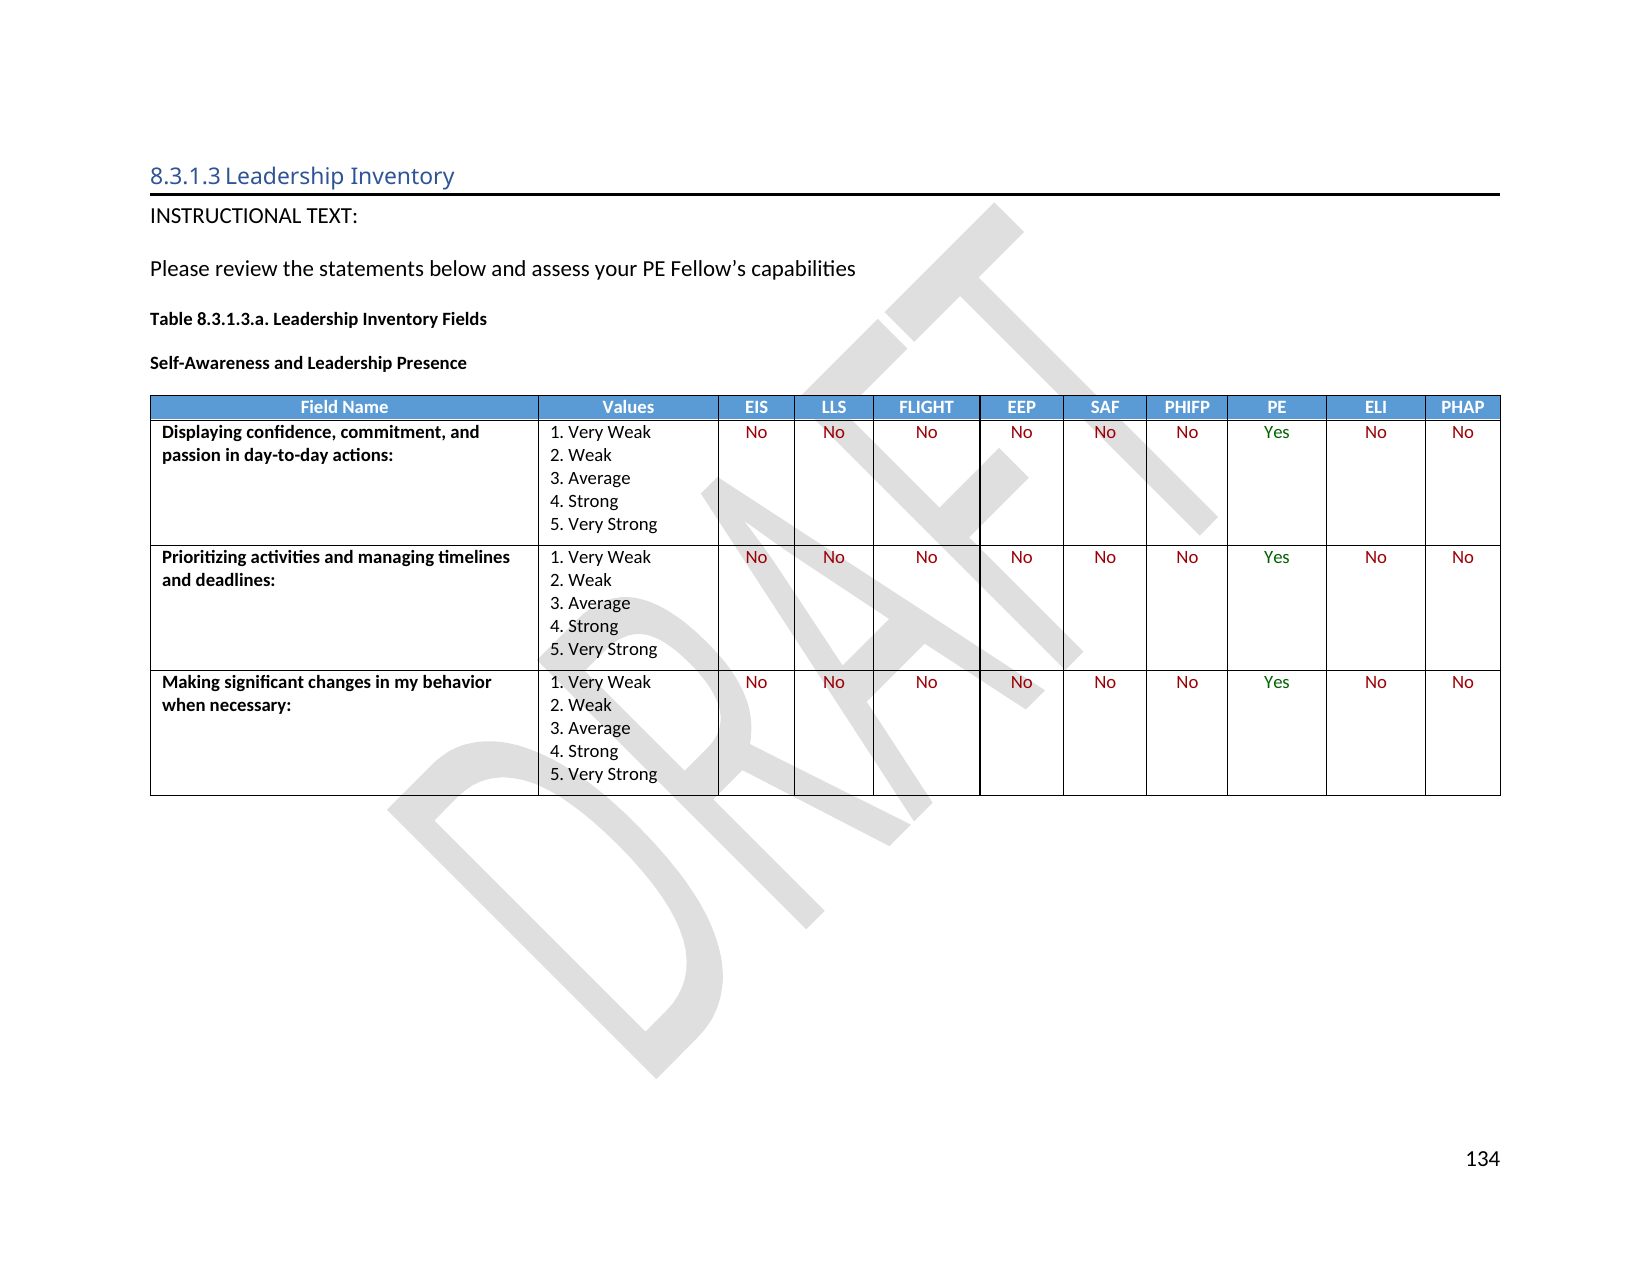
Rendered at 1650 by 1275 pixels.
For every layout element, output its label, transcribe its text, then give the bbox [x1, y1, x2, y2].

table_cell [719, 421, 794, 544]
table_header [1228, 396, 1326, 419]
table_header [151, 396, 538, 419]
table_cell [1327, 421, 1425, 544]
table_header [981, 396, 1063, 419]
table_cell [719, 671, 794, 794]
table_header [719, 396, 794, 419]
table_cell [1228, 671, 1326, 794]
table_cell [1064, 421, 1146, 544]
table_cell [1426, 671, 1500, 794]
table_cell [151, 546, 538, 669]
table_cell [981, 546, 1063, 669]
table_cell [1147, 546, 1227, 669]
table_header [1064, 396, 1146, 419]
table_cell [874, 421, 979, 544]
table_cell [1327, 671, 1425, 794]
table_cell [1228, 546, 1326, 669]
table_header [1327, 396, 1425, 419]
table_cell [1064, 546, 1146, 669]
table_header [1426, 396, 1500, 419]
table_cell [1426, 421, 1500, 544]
subtitle Leadership Inventory [150, 160, 1500, 193]
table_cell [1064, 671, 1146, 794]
text INSTRUCTIONAL TEXT: [150, 201, 1500, 229]
text Table 8.3.1.3.a. Leadership Inventory Fields [150, 307, 1500, 330]
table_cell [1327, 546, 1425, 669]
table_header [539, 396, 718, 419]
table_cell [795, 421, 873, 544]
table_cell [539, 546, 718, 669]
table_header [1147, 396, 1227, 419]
text Please review the statements below and assess your PE Fellow’s capabilities [150, 254, 1500, 282]
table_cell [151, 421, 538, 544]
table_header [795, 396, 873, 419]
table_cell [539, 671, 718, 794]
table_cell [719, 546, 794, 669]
text Self-Awareness and Leadership Presence [150, 351, 1500, 374]
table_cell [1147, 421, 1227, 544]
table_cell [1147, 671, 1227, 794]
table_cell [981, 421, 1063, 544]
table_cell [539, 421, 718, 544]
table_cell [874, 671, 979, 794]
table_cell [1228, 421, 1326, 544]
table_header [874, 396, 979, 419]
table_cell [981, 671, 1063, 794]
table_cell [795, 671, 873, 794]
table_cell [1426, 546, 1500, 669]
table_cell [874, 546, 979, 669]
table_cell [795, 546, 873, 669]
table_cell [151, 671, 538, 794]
